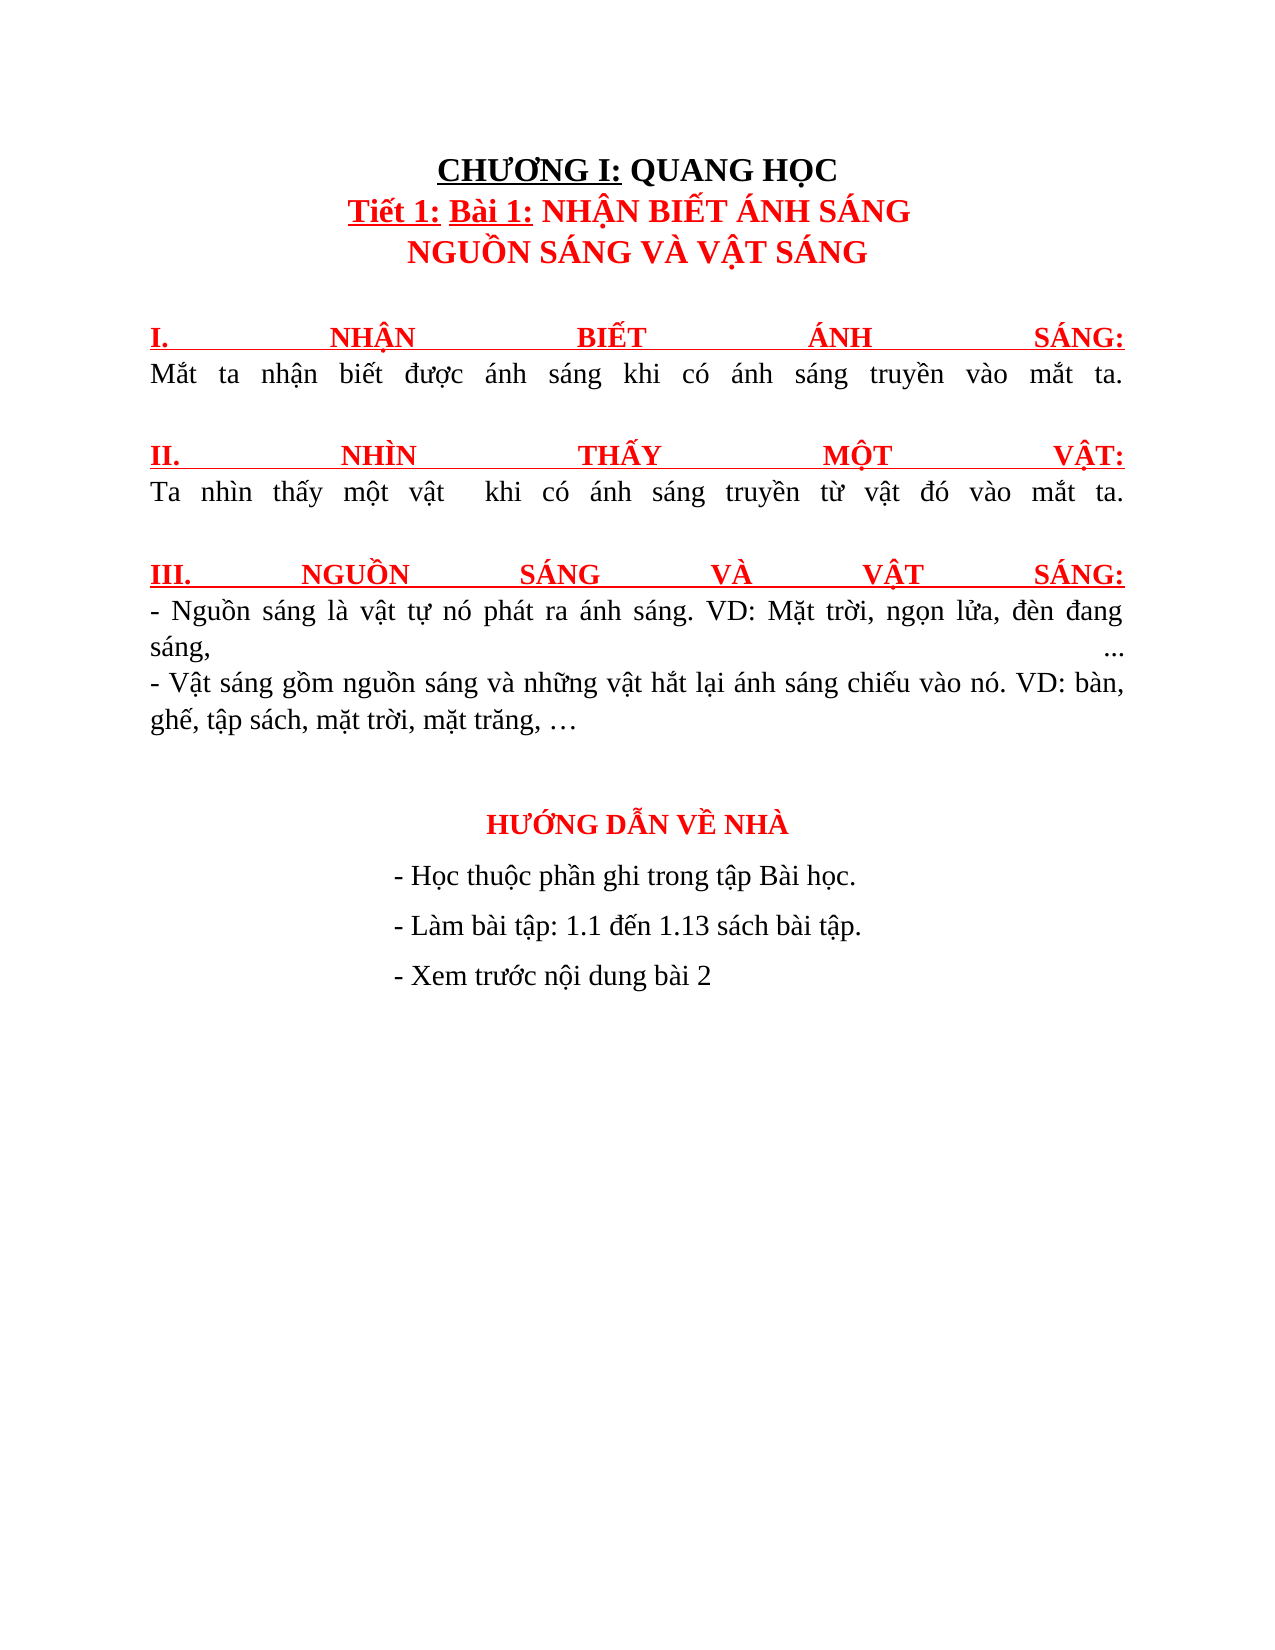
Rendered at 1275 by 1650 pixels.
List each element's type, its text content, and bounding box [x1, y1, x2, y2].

text I. NHẬN BIẾT ÁNH SÁNG: Mắt ta nhận biết được ánh sáng khi có ánh sáng truyền vào mắt ta. [150, 291, 1125, 349]
text - Xem trước nội dung bài 2 [150, 958, 1125, 1034]
text III. NGUỒN SÁNG VÀ VẬT SÁNG: - Nguồn sáng là vật tự nó phát ra ánh sáng. VD: Mặt trời, ngọn lửa, đèn đang sáng, ... - Vật sáng gồm nguồn sáng và những vật hắt lại ánh sáng chiếu vào nó. VD: bàn, ghế, tập sách, mặt trời, mặt trăng, … [150, 557, 1125, 586]
text II. NHÌN THẤY MỘT VẬT: Ta nhìn thấy một vật khi có ánh sáng truyền từ vật đó vào mắt ta. [150, 469, 1125, 538]
text - Học thuộc phần ghi trong tập Bài học. - Làm bài tập: 1.1 đến 1.13 sách bài tập. [150, 858, 1125, 942]
text CHƯƠNG I: QUANG HỌC Tiết 1: Bài 1: NHẬN BIẾT ÁNH SÁNG NGUỒN SÁNG VÀ VẬT SÁNG [150, 150, 1125, 271]
text HƯỚNG DẪN VỀ NHÀ [150, 807, 1125, 841]
text I. NHẬN BIẾT ÁNH SÁNG: Mắt ta nhận biết được ánh sáng khi có ánh sáng truyền vào mắt ta. [150, 350, 1125, 419]
text III. NGUỒN SÁNG VÀ VẬT SÁNG: - Nguồn sáng là vật tự nó phát ra ánh sáng. VD: Mặt trời, ngọn lửa, đèn đang sáng, ... - Vật sáng gồm nguồn sáng và những vật hắt lại ánh sáng chiếu vào nó. VD: bàn, ghế, tập sách, mặt trời, mặt trăng, … [150, 588, 1125, 735]
text II. NHÌN THẤY MỘT VẬT: Ta nhìn thấy một vật khi có ánh sáng truyền từ vật đó vào mắt ta. [150, 438, 1125, 468]
